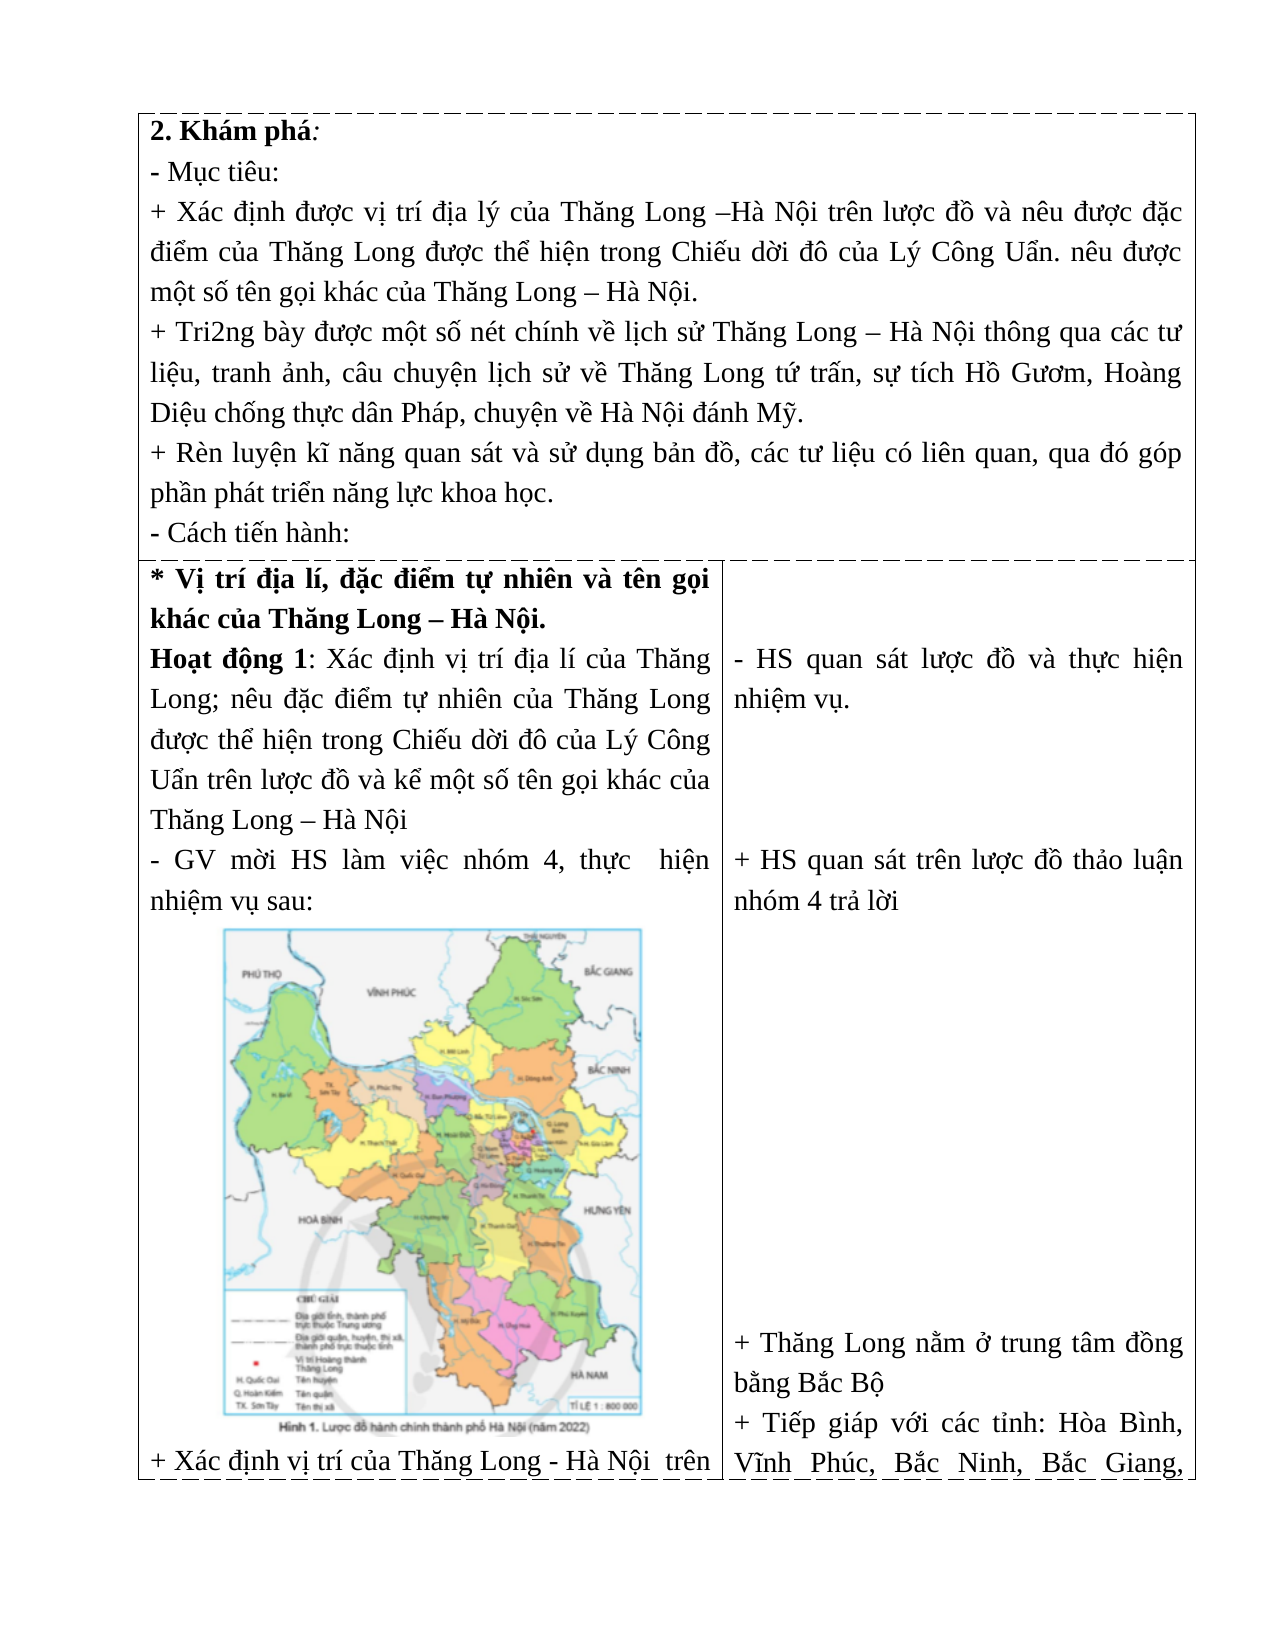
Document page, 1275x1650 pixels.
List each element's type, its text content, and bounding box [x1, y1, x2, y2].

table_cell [723, 560, 1195, 1479]
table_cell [139, 560, 722, 1479]
picture [213, 922, 648, 1437]
table_cell 2. Khám phá: - Mục tiêu: + Xác định được vị trí địa lý của Thăng Long –Hà Nội trên lược đồ và nêu được đặc điểm của Thăng Long được thể hiện trong Chiếu dời đô của Lý Công Uẩn. nêu được một số tên gọi khác của Thăng Long – Hà Nội. + Tri2ng bày được một số nét chính về lịch sử Thăng Long – Hà Nội thông qua các tư liệu, tranh ảnh, câu chuyện lịch sử về Thăng Long tứ trấn, sự tích Hồ Gươm, Hoàng Diệu chống thực dân Pháp, chuyện về Hà Nội đánh Mỹ. + Rèn luyện kĩ năng quan sát và sử dụng bản đồ, các tư liệu có liên quan, qua đó góp phần phát triển năng lực khoa học. - Cách tiến hành: [139, 113, 1195, 560]
